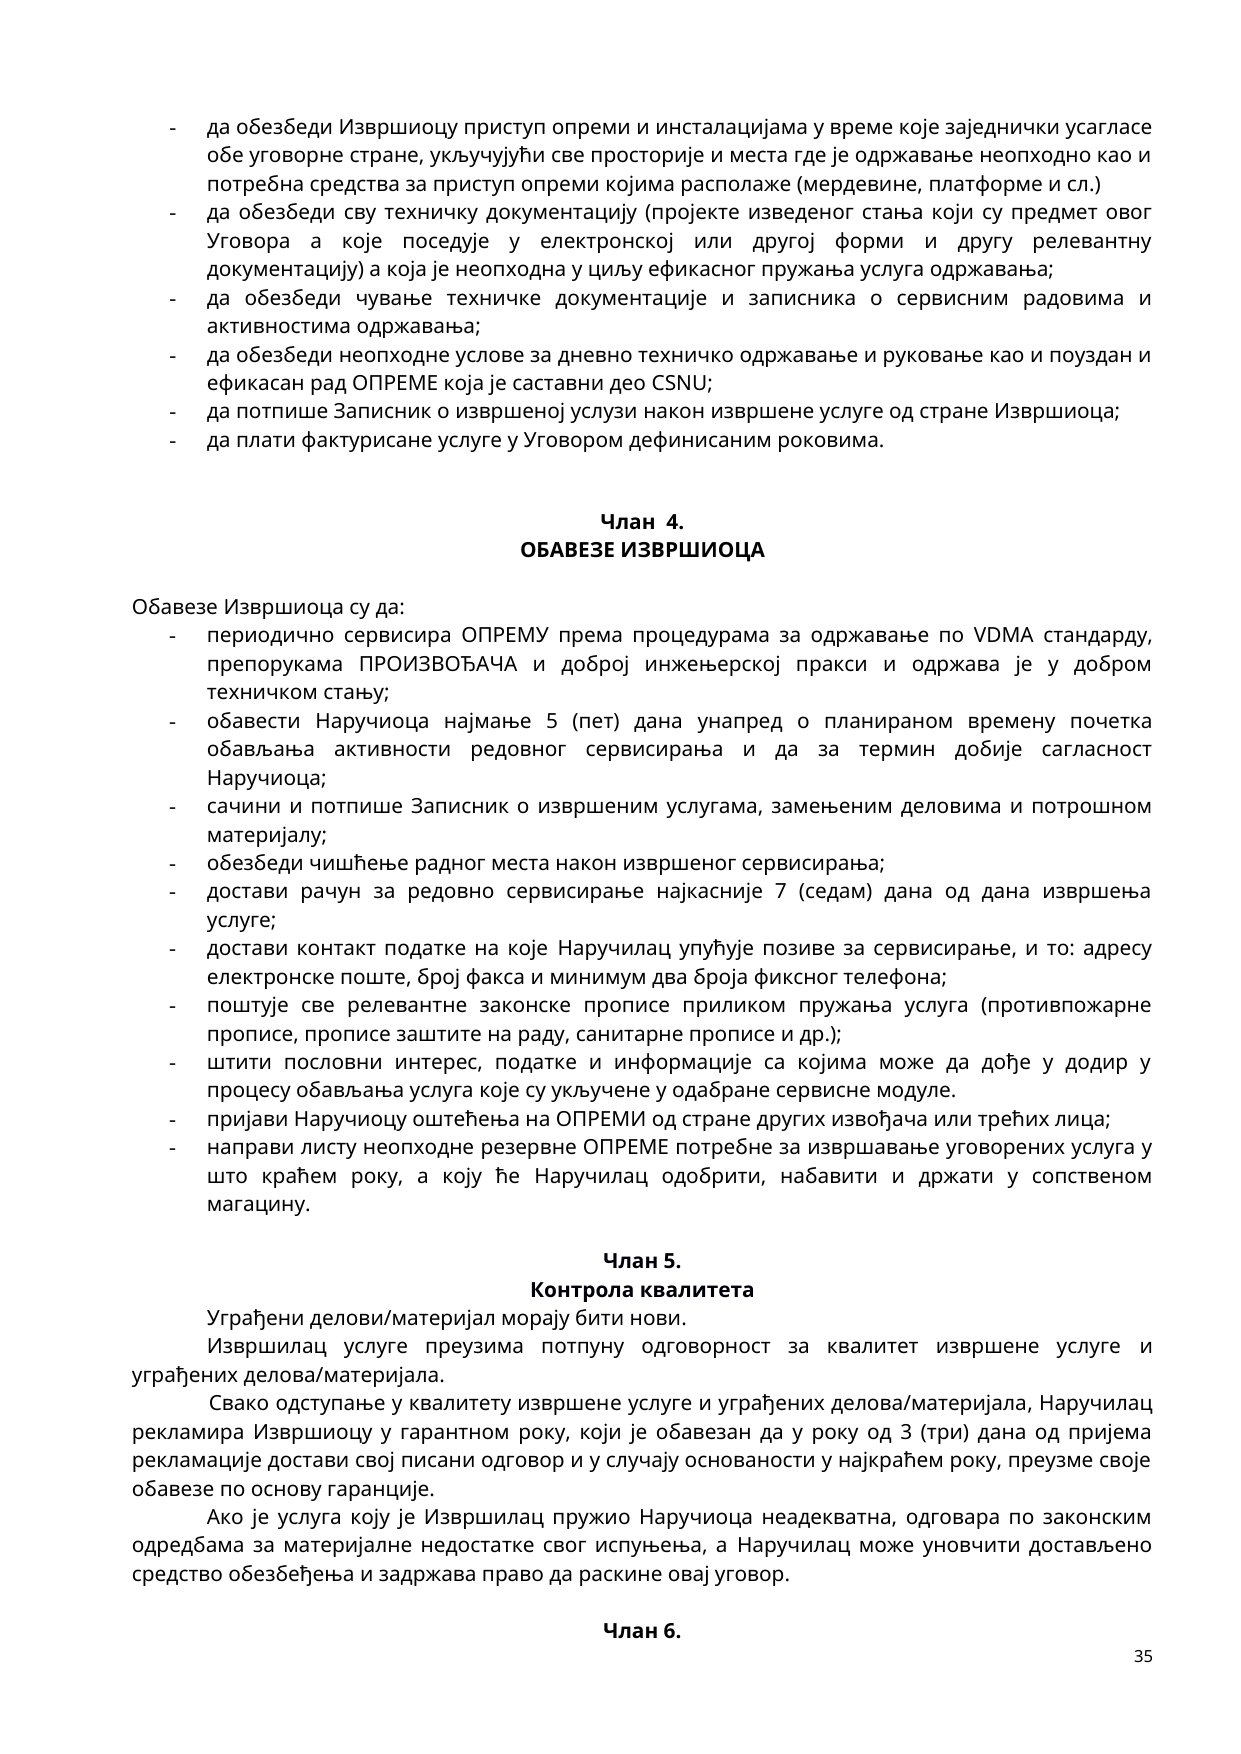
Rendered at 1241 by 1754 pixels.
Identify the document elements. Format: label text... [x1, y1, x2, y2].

text Члан 6. [132, 1616, 1153, 1644]
text Обавезе Извршиоца су да: [132, 592, 1153, 621]
list направи листу неопходне резервне ОПРЕМЕ потребне за извршавање уговорених услуга у што краћем року, а коју ће Наручилац одобрити, набавити и држати у сопственом магацину. [169, 1132, 1153, 1218]
text Ако је услуга коју је Извршилац пружио Наручиоца неадекватна, одговара по законским одредбама за материјалне недостатке свог испуњења, а Наручилац може уновчити достављено средство обезбеђења и задржава право да раскине овај уговор. [132, 1502, 1153, 1587]
text Свако одступање у квалитету извршенe услугe и уграђених делова/материјала, Наручилац рекламира Извршиоцу у гарантном року, који је обавезан да у року од 3 (три) дана од пријема рекламације достави свој писани одговор и у случају основаности у најкраћем року, преузме своје обавезе по основу гаранције. [132, 1388, 1153, 1502]
list да плати фактурисане услуге у Уговором дефинисаним роковима. [169, 425, 1153, 453]
list обавести Наручиоца најмање 5 (пет) дана унапред о планираном времену почетка обављања активности редовног сервисирања и да за термин добије сагласност Наручиоца; [169, 706, 1153, 791]
list да обезбеди неопходне услове за дневно техничко одржавање и руковање као и поуздан и ефикасан рад ОПРЕМЕ која је саставни део CSNU; [169, 340, 1153, 397]
list достави рачун за редовно сервисирање најкасније 7 (седам) дана од дана извршења услуге; [169, 877, 1153, 933]
list да обезбеди чување техничке документације и записника о сервисним радовима и активностима одржавања; [169, 283, 1153, 340]
text Извршилац услуге преузима потпуну одговорност за квалитет извршене услуге и уграђених делова/материјала. [132, 1332, 1153, 1388]
list обезбеди чишћење радног места након извршеног сервисирања; [169, 848, 1153, 877]
text Члан 5. [132, 1246, 1153, 1275]
list штити пословни интерес, податке и информације са којима може да дође у додир у процесу обављања услуга које су укључене у одабране сервисне модуле. [169, 1047, 1153, 1104]
text ОБАВЕЗЕ ИЗВРШИОЦА [132, 535, 1153, 564]
list периодично сервисира ОПРЕМУ према процедурама за одржавање по VDMA стандарду, препорукама ПРОИЗВОЂАЧА и доброј инжењерској пракси и одржава је у добром техничком стању; [169, 621, 1153, 706]
text Уграђени делови/материјал морају бити нови. [132, 1303, 1153, 1332]
list пријави Наручиоцу оштећења на ОПРЕМИ од стране других извођача или трећих лица; [169, 1104, 1153, 1132]
text Контрола квалитета [132, 1275, 1153, 1303]
list да обезбеди Извршиоцу приступ опреми и инсталацијама у време које заједнички усагласе обе уговорне стране, укључујући све просторије и места где је одржавање неопходно као и потребна средства за приступ опреми којима располаже (мердевине, платформе и сл.) [169, 112, 1153, 197]
text Члан 4. [132, 507, 1153, 535]
list поштује све релевантне законске прописе приликом пружања услуга (противпожарне прописе, прописе заштите на раду, санитарне прописе и др.); [169, 990, 1153, 1047]
list достави контакт податке на које Наручилац упућује позиве за сервисирање, и то: адресу електронске поште, број факса и минимум два броја фиксног телефона; [169, 933, 1153, 990]
list да обезбеди сву техничку документацију (пројекте изведеног стања који су предмет овог Уговора а које поседује у електронској или другој форми и другу релевантну документацију) а која је неопходна у циљу ефикасног пружања услуга одржавања; [169, 197, 1153, 283]
list сачини и потпише Записник о извршеним услугама, замењеним деловима и потрошном материјалу; [169, 791, 1153, 848]
list да потпише Записник о извршеној услузи након извршене услуге од стране Извршиоца; [169, 397, 1153, 425]
